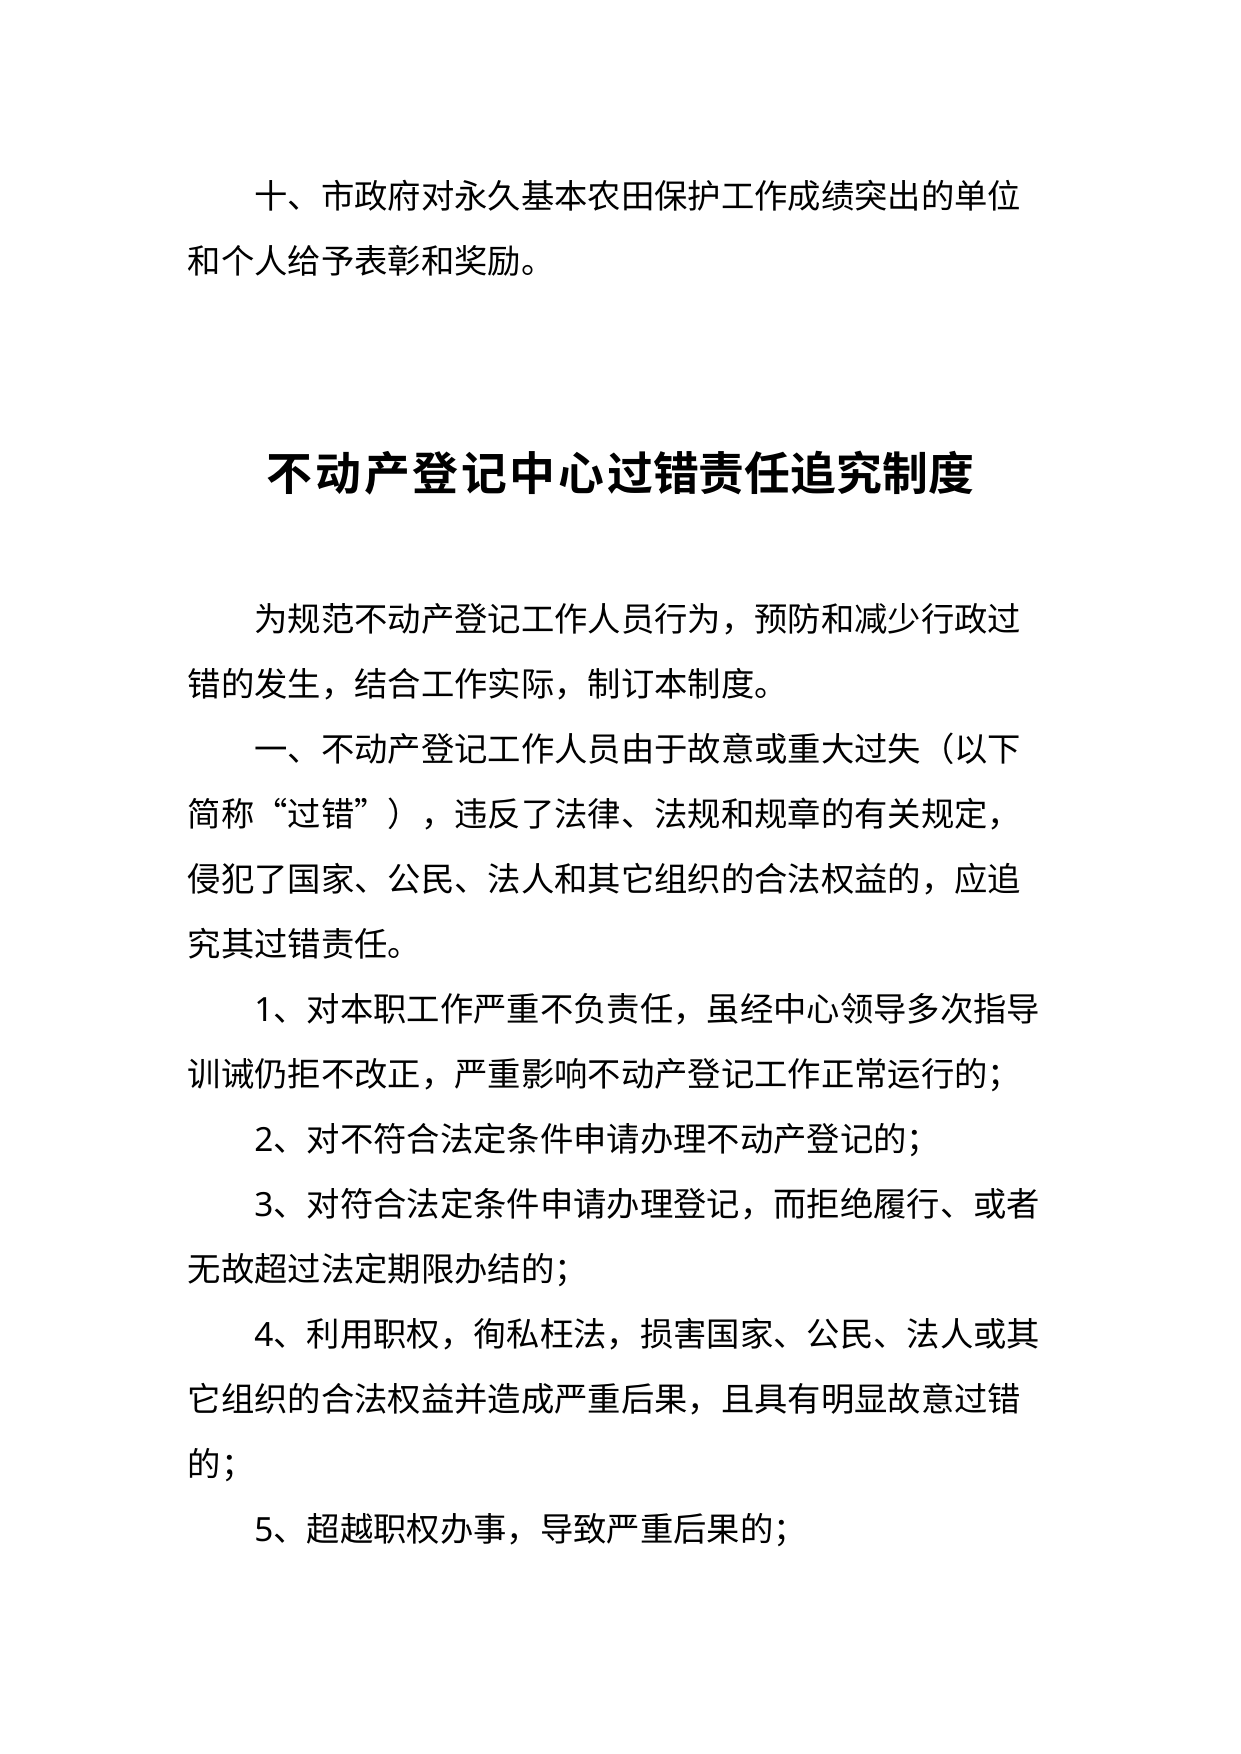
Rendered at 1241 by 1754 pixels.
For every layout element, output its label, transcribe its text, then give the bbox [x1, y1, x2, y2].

text 5、超越职权办事，导致严重后果的； [187, 1494, 1053, 1559]
text 为规范不动产登记工作人员行为，预防和减少行政过错的发生，结合工作实际，制订本制度。 [187, 584, 1053, 714]
text 1、对本职工作严重不负责任，虽经中心领导多次指导训诫仍拒不改正，严重影响不动产登记工作正常运行的； [187, 974, 1053, 1104]
text 3、对符合法定条件申请办理登记，而拒绝履行、或者无故超过法定期限办结的； [187, 1169, 1053, 1299]
text 2、对不符合法定条件申请办理不动产登记的； [187, 1104, 1053, 1169]
text 不动产登记中心过错责任追究制度 [187, 422, 1053, 519]
text 一、不动产登记工作人员由于故意或重大过失（以下简称“过错”），违反了法律、法规和规章的有关规定，侵犯了国家、公民、法人和其它组织的合法权益的，应追究其过错责任。 [187, 714, 1053, 974]
text 十、市政府对永久基本农田保护工作成绩突出的单位和个人给予表彰和奖励。 [187, 162, 1053, 292]
text 4、利用职权，徇私枉法，损害国家、公民、法人或其它组织的合法权益并造成严重后果，且具有明显故意过错的； [187, 1299, 1053, 1494]
